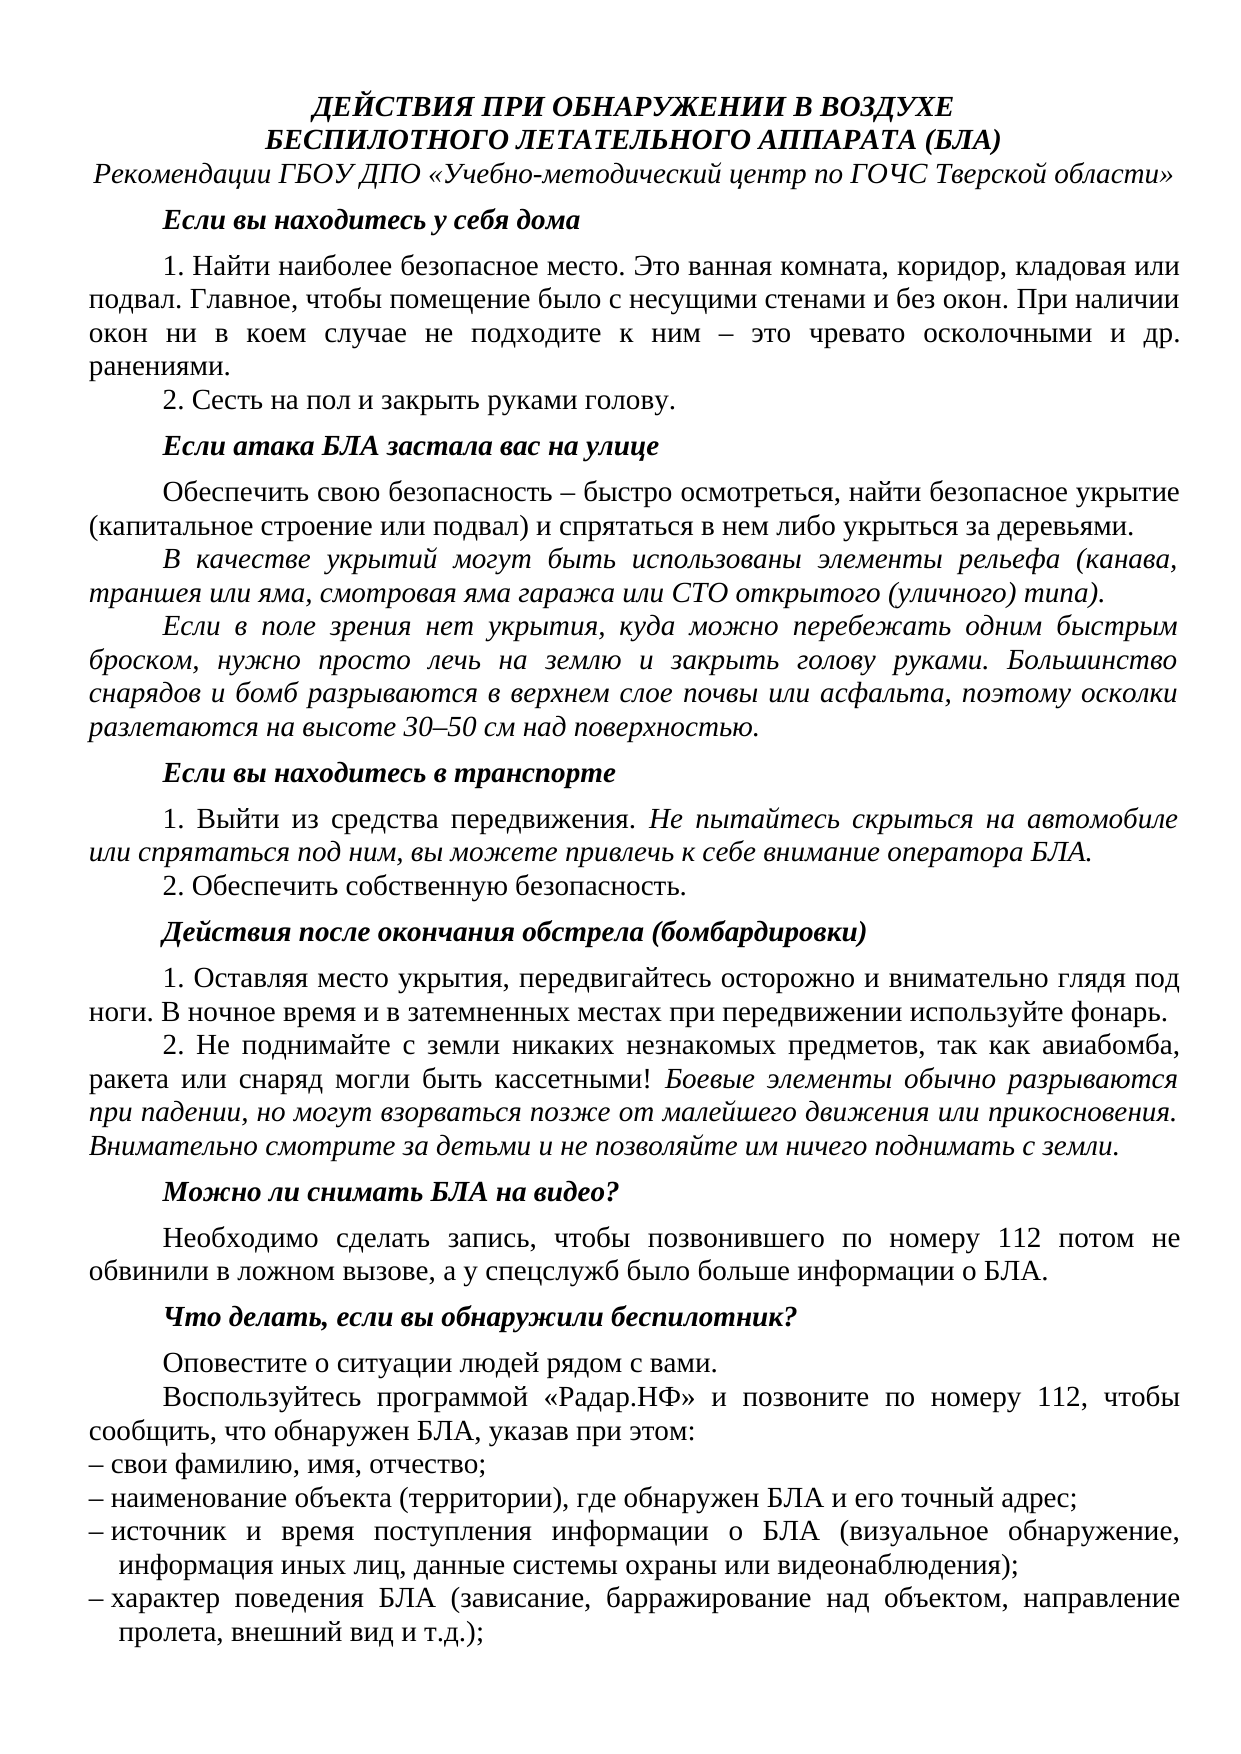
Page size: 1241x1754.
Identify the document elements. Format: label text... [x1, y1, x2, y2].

text Необходимо сделать запись, чтобы позвонившего по номеру 112 потом не обвинили в ложном вызове, а у спецслужб было больше информации о БЛА. [89, 1220, 1181, 1287]
text Обеспечить свою безопасность – быстро осмотреться, найти безопасное укрытие (капитальное строение или подвал) и спрятаться в нем либо укрыться за деревьями. [89, 474, 1181, 541]
text – наименование объекта (территории), где обнаружен БЛА и его точный адрес; [89, 1480, 1181, 1513]
text ДЕЙСТВИЯ ПРИ ОБНАРУЖЕНИИ В ВОЗДУХЕ [89, 89, 1181, 122]
text Действия после окончания обстрела (бомбардировки) [89, 914, 1181, 948]
text Оповестите о ситуации людей рядом с вами. [89, 1346, 1181, 1379]
text Воспользуйтесь программой «Радар.НФ» и позвоните по номеру 112, чтобы сообщить, что обнаружен БЛА, указав при этом: [89, 1379, 1181, 1446]
text – свои фамилию, имя, отчество; [89, 1446, 1181, 1480]
text Если вы находитесь в транспорте [89, 755, 1181, 788]
text 2. Не поднимайте с земли никаких незнакомых предметов, так как авиабомба, ракета или снаряд могли быть кассетными! Боевые элементы обычно разрываются при падении, но могут взорваться позже от малейшего движения или прикосновения. Внимательно смотрите за детьми и не позволяйте им ничего поднимать с земли. [89, 1027, 1181, 1161]
text Рекомендации ГБОУ ДПО «Учебно-методический центр по ГОЧС Тверской области» [89, 156, 1181, 189]
text Что делать, если вы обнаружили беспилотник? [89, 1299, 1181, 1333]
text 2. Сесть на пол и закрыть руками голову. [89, 382, 1181, 416]
text – характер поведения БЛА (зависание, барражирование над объектом, направление пролета, внешний вид и т.д.); [89, 1580, 1181, 1647]
text Если атака БЛА застала вас на улице [89, 428, 1181, 462]
text БЕСПИЛОТНОГО ЛЕТАТЕЛЬНОГО АППАРАТА (БЛА) [89, 122, 1181, 156]
text 1. Оставляя место укрытия, передвигайтесь осторожно и внимательно глядя под ноги. В ночное время и в затемненных местах при передвижении используйте фонарь. [89, 960, 1181, 1027]
text Можно ли снимать БЛА на видео? [89, 1174, 1181, 1207]
text 2. Обеспечить собственную безопасность. [89, 868, 1181, 902]
text 1. Найти наиболее безопасное место. Это ванная комната, коридор, кладовая или подвал. Главное, чтобы помещение было с несущими стенами и без окон. При наличии окон ни в коем случае не подходите к ним – это чревато осколочными и др. ранениями. [89, 248, 1181, 382]
text Если в поле зрения нет укрытия, куда можно перебежать одним быстрым броском, нужно просто лечь на землю и закрыть голову руками. Большинство снарядов и бомб разрываются в верхнем слое почвы или асфальта, поэтому осколки разлетаются на высоте 30–50 см над поверхностью. [89, 608, 1181, 742]
text В качестве укрытий могут быть использованы элементы рельефа (канава, траншея или яма, смотровая яма гаража или СТО открытого (уличного) типа). [89, 541, 1181, 608]
text – источник и время поступления информации о БЛА (визуальное обнаружение, информация иных лиц, данные системы охраны или видеонаблюдения); [89, 1513, 1181, 1580]
text Если вы находитесь у себя дома [89, 202, 1181, 235]
text 1. Выйти из средства передвижения. Не пытайтесь скрыться на автомобиле или спрятаться под ним, вы можете привлечь к себе внимание оператора БЛА. [89, 801, 1181, 868]
